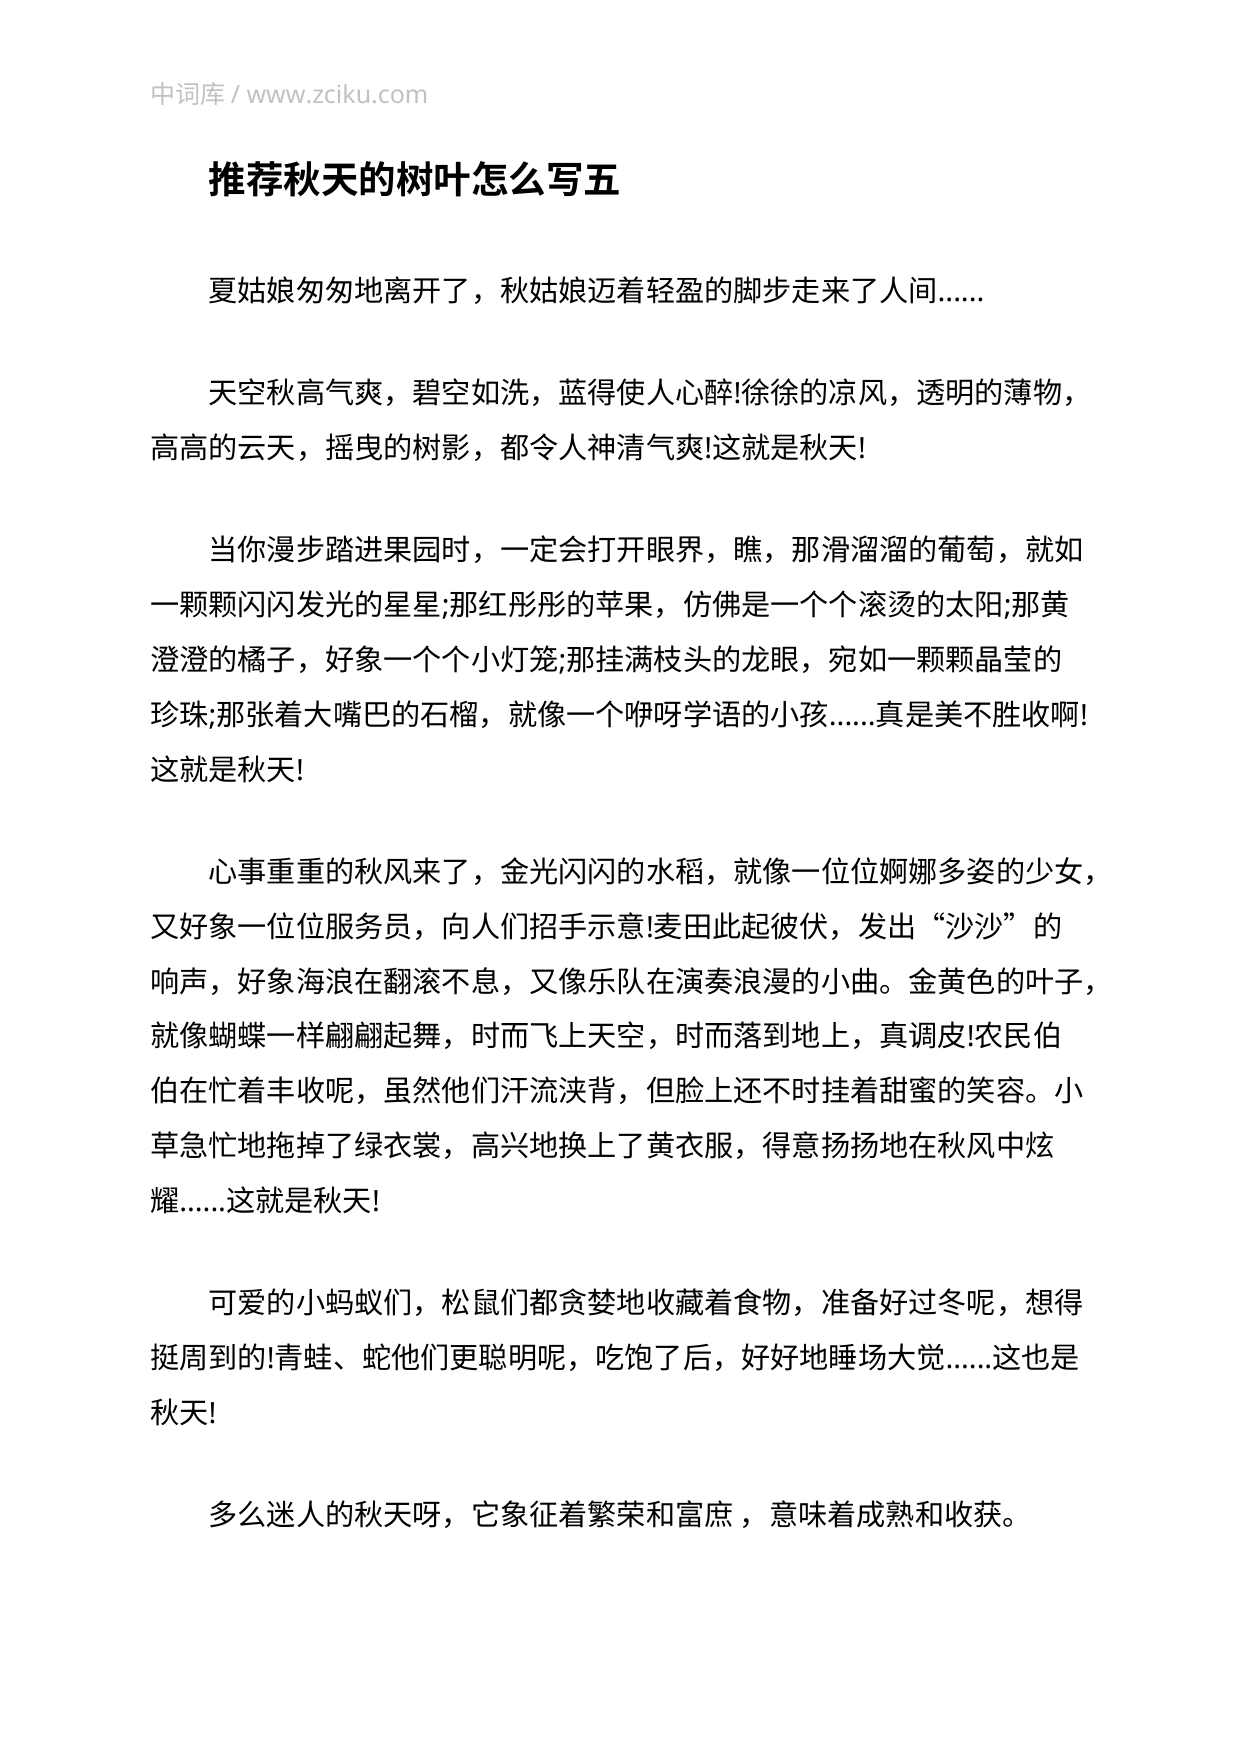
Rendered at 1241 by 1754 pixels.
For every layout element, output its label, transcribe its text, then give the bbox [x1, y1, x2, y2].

text 天空秋高气爽，碧空如洗，蓝得使人心醉!徐徐的凉风，透明的薄物，高高的云天，摇曳的树影，都令人神清气爽!这就是秋天! [150, 369, 1090, 467]
text 可爱的小蚂蚁们，松鼠们都贪婪地收藏着食物，准备好过冬呢，想得挺周到的!青蛙、蛇他们更聪明呢，吃饱了后，好好地睡场大觉......这也是秋天! [150, 1280, 1090, 1432]
text 心事重重的秋风来了，金光闪闪的水稻，就像一位位婀娜多姿的少女，又好象一位位服务员，向人们招手示意!麦田此起彼伏，发出“沙沙”的响声，好象海浪在翻滚不息，又像乐队在演奏浪漫的小曲。金黄色的叶子，就像蝴蝶一样翩翩起舞，时而飞上天空，时而落到地上，真调皮!农民伯伯在忙着丰收呢，虽然他们汗流浃背，但脸上还不时挂着甜蜜的笑容。小草急忙地拖掉了绿衣裳，高兴地换上了黄衣服，得意扬扬地在秋风中炫耀......这就是秋天! [150, 848, 1090, 1220]
text 当你漫步踏进果园时，一定会打开眼界，瞧，那滑溜溜的葡萄，就如一颗颗闪闪发光的星星;那红彤彤的苹果，仿佛是一个个滚烫的太阳;那黄澄澄的橘子，好象一个个小灯笼;那挂满枝头的龙眼，宛如一颗颗晶莹的珍珠;那张着大嘴巴的石榴，就像一个咿呀学语的小孩......真是美不胜收啊!这就是秋天! [150, 526, 1090, 789]
text 推荐秋天的树叶怎么写五 [150, 150, 1090, 204]
text 夏姑娘匆匆地离开了，秋姑娘迈着轻盈的脚步走来了人间...... [150, 267, 1090, 310]
text 多么迷人的秋天呀，它象征着繁荣和富庶 ，意味着成熟和收获。 [150, 1492, 1090, 1534]
